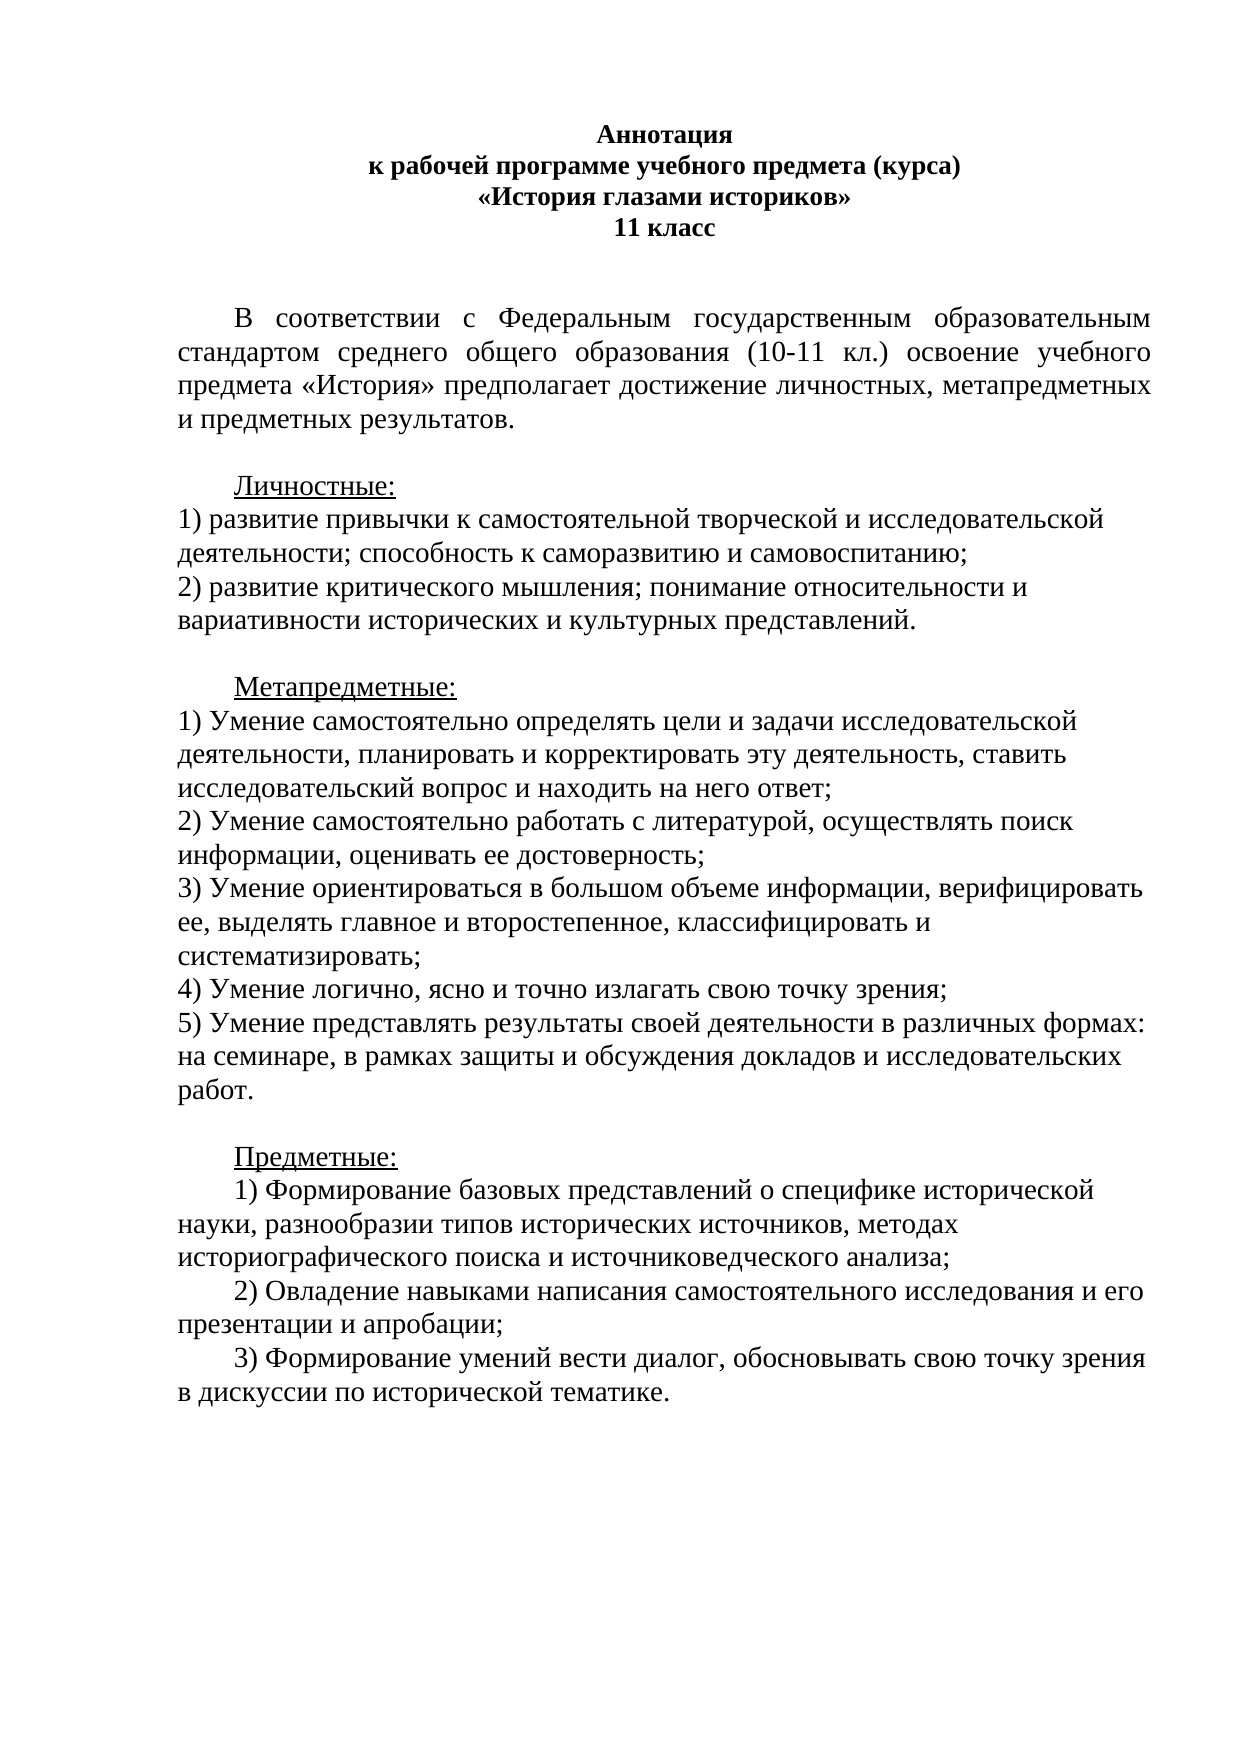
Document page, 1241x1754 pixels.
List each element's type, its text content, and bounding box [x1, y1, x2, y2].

text 1) Формирование базовых представлений о специфике исторической науки, разнообразии типов исторических источников, методах историографического поиска и источниковедческого анализа; [177, 1172, 1152, 1273]
text 1) Умение самостоятельно определять цели и задачи исследовательской деятельности, планировать и корректировать эту деятельность, ставить исследовательский вопрос и находить на него ответ; [177, 703, 1152, 803]
text 1) развитие привычки к самостоятельной творческой и исследовательской деятельности; способность к саморазвитию и самовоспитанию; [177, 502, 1152, 569]
text 4) Умение логично, ясно и точно излагать свою точку зрения; [177, 971, 1152, 1005]
text «История глазами историков» [177, 180, 1152, 212]
text 3) Умение ориентироваться в большом объеме информации, верифицировать ее, выделять главное и второстепенное, классифицировать и систематизировать; [177, 871, 1152, 971]
text 2) Умение самостоятельно работать с литературой, осуществлять поиск информации, оценивать ее достоверность; [177, 803, 1152, 871]
text В соответствии с Федеральным государственным образовательным стандартом среднего общего образования (10-11 кл.) освоение учебного предмета «История» предполагает достижение личностных, метапредметных и предметных результатов. [177, 300, 1152, 434]
text Личностные: [177, 468, 1152, 502]
text 3) Формирование умений вести диалог, обосновывать свою точку зрения в дискуссии по исторической тематике. [177, 1340, 1152, 1407]
text 2) Овладение навыками написания самостоятельного исследования и его презентации и апробации; [177, 1273, 1152, 1340]
text Предметные: [177, 1139, 1152, 1172]
text Аннотация [177, 118, 1152, 149]
text 11 класс [177, 212, 1152, 243]
text Метапредметные: [177, 669, 1152, 703]
text 2) развитие критического мышления; понимание относительности и вариативности исторических и культурных представлений. [177, 569, 1152, 636]
text к рабочей программе учебного предмета (курса) [177, 149, 1152, 180]
text 5) Умение представлять результаты своей деятельности в различных формах: на семинаре, в рамках защиты и обсуждения докладов и исследовательских работ. [177, 1005, 1152, 1105]
